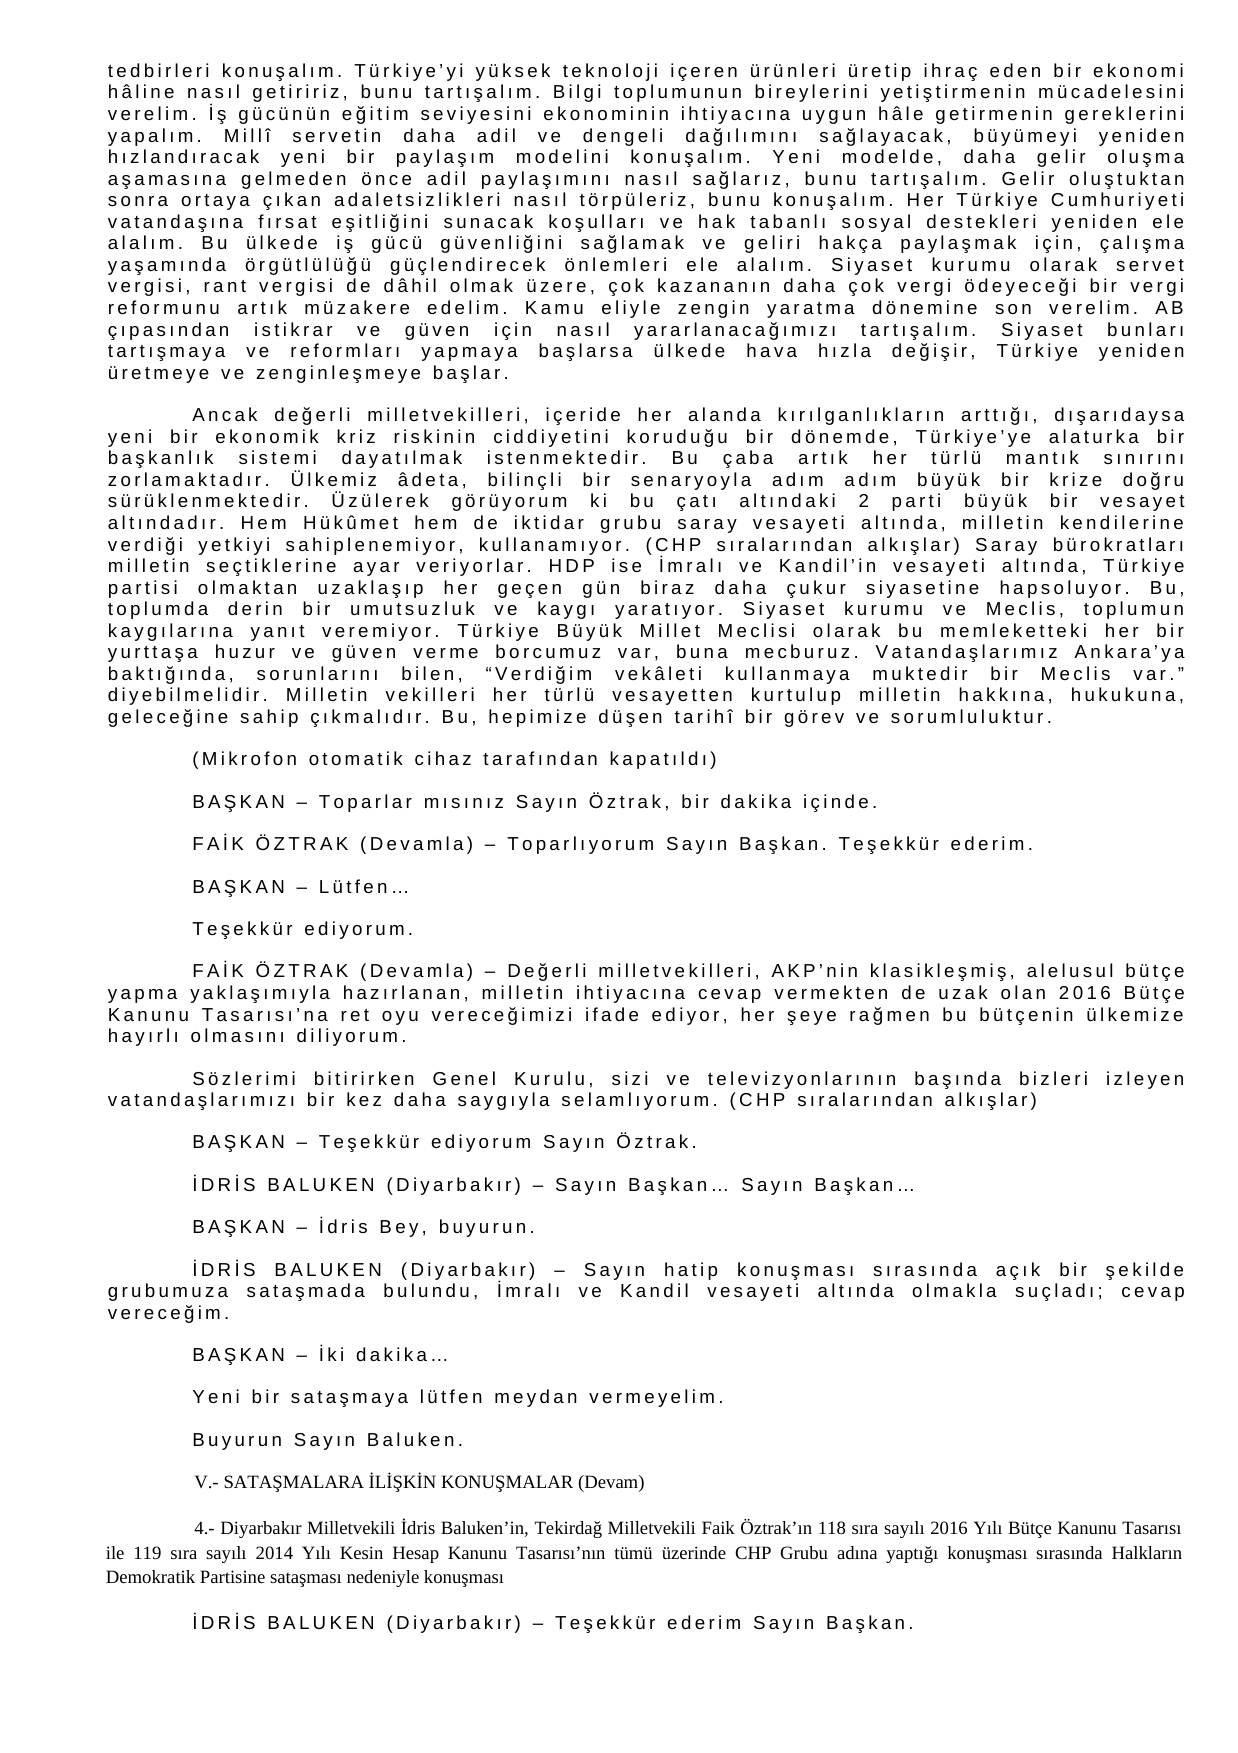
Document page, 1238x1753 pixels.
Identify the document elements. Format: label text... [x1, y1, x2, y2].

text (Mikrofon otomatik cihaz tarafından kapatıldı) [108, 748, 1186, 770]
text BAŞKAN – Lütfen… [108, 875, 1186, 897]
text V.- SATAŞMALARA İLİŞKİN KONUŞMALAR (Devam) [106, 1471, 1184, 1493]
text BAŞKAN – İki dakika… [108, 1344, 1186, 1366]
text Ancak değerli milletvekilleri, içeride her alanda kırılganlıkların arttığı, dışarıdaysa yeni bir ekonomik kriz riskinin ciddiyetini koruduğu bir dönemde, Türkiye’ye alaturka bir başkanlık sistemi dayatılmak istenmektedir. Bu çaba artık her türlü mantık sınırını zorlamaktadır. Ülkemiz âdeta, bilinçli bir senaryoyla adım adım büyük bir krize doğru sürüklenmektedir. Üzülerek görüyorum ki bu çatı altındaki 2 parti büyük bir vesayet altındadır. Hem Hükûmet hem de iktidar grubu saray vesayeti altında, milletin kendilerine verdiği yetkiyi sahiplenemiyor, kullanamıyor. (CHP sıralarından alkışlar) Saray bürokratları milletin seçtiklerine ayar veriyorlar. HDP ise İmralı ve Kandil’in vesayeti altında, Türkiye partisi olmaktan uzaklaşıp her geçen gün biraz daha çukur siyasetine hapsoluyor. Bu, toplumda derin bir umutsuzluk ve kaygı yaratıyor. Siyaset kurumu ve Meclis, toplumun kaygılarına yanıt veremiyor. Türkiye Büyük Millet Meclisi olarak bu memleketteki her bir yurttaşa huzur ve güven verme borcumuz var, buna mecburuz. Vatandaşlarımız Ankara’ya baktığında, sorunlarını bilen, “Verdiğim vekâleti kullanmaya muktedir bir Meclis var.” diyebilmelidir. Milletin vekilleri her türlü vesayetten kurtulup milletin hakkına, hukukuna, geleceğine sahip çıkmalıdır. Bu, hepimize düşen tarihî bir görev ve sorumluluktur. [108, 404, 1186, 727]
text Teşekkür ediyorum. [108, 918, 1186, 939]
text İDRİS BALUKEN (Diyarbakır) – Teşekkür ederim Sayın Başkan. [108, 1612, 1186, 1633]
text İDRİS BALUKEN (Diyarbakır) – Sayın hatip konuşması sırasında açık bir şekilde grubumuza sataşmada bulundu, İmralı ve Kandil vesayeti altında olmakla suçladı; cevap vereceğim. [108, 1258, 1186, 1323]
text Yeni bir sataşmaya lütfen meydan vermeyelim. [108, 1386, 1186, 1408]
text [108, 60, 1186, 383]
text FAİK ÖZTRAK (Devamla) – Değerli milletvekilleri, AKP’nin klasikleşmiş, alelusul bütçe yapma yaklaşımıyla hazırlanan, milletin ihtiyacına cevap vermekten de uzak olan 2016 Bütçe Kanunu Tasarısı’na ret oyu vereceğimizi ifade ediyor, her şeye rağmen bu bütçenin ülkemize hayırlı olmasını diliyorum. [108, 960, 1186, 1046]
text Buyurun Sayın Baluken. [108, 1429, 1186, 1450]
text FAİK ÖZTRAK (Devamla) – Toparlıyorum Sayın Başkan. Teşekkür ederim. [108, 833, 1186, 854]
text 4.- Diyarbakır Milletvekili İdris Baluken’in, Tekirdağ Milletvekili Faik Öztrak’ın 118 sıra sayılı 2016 Yılı Bütçe Kanunu Tasarısı ile 119 sıra sayılı 2014 Yılı Kesin Hesap Kanunu Tasarısı’nın tümü üzerinde CHP Grubu adına yaptığı konuşması sırasında Halkların Demokratik Partisine sataşması nedeniyle konuşması [106, 1517, 1184, 1588]
text BAŞKAN – Teşekkür ediyorum Sayın Öztrak. [108, 1131, 1186, 1153]
text Sözlerimi bitirirken Genel Kurulu, sizi ve televizyonlarının başında bizleri izleyen vatandaşlarımızı bir kez daha saygıyla selamlıyorum. (CHP sıralarından alkışlar) [108, 1067, 1186, 1110]
text İDRİS BALUKEN (Diyarbakır) – Sayın Başkan… Sayın Başkan… [108, 1174, 1186, 1195]
text BAŞKAN – İdris Bey, buyurun. [108, 1216, 1186, 1238]
text BAŞKAN – Toparlar mısınız Sayın Öztrak, bir dakika içinde. [108, 791, 1186, 812]
